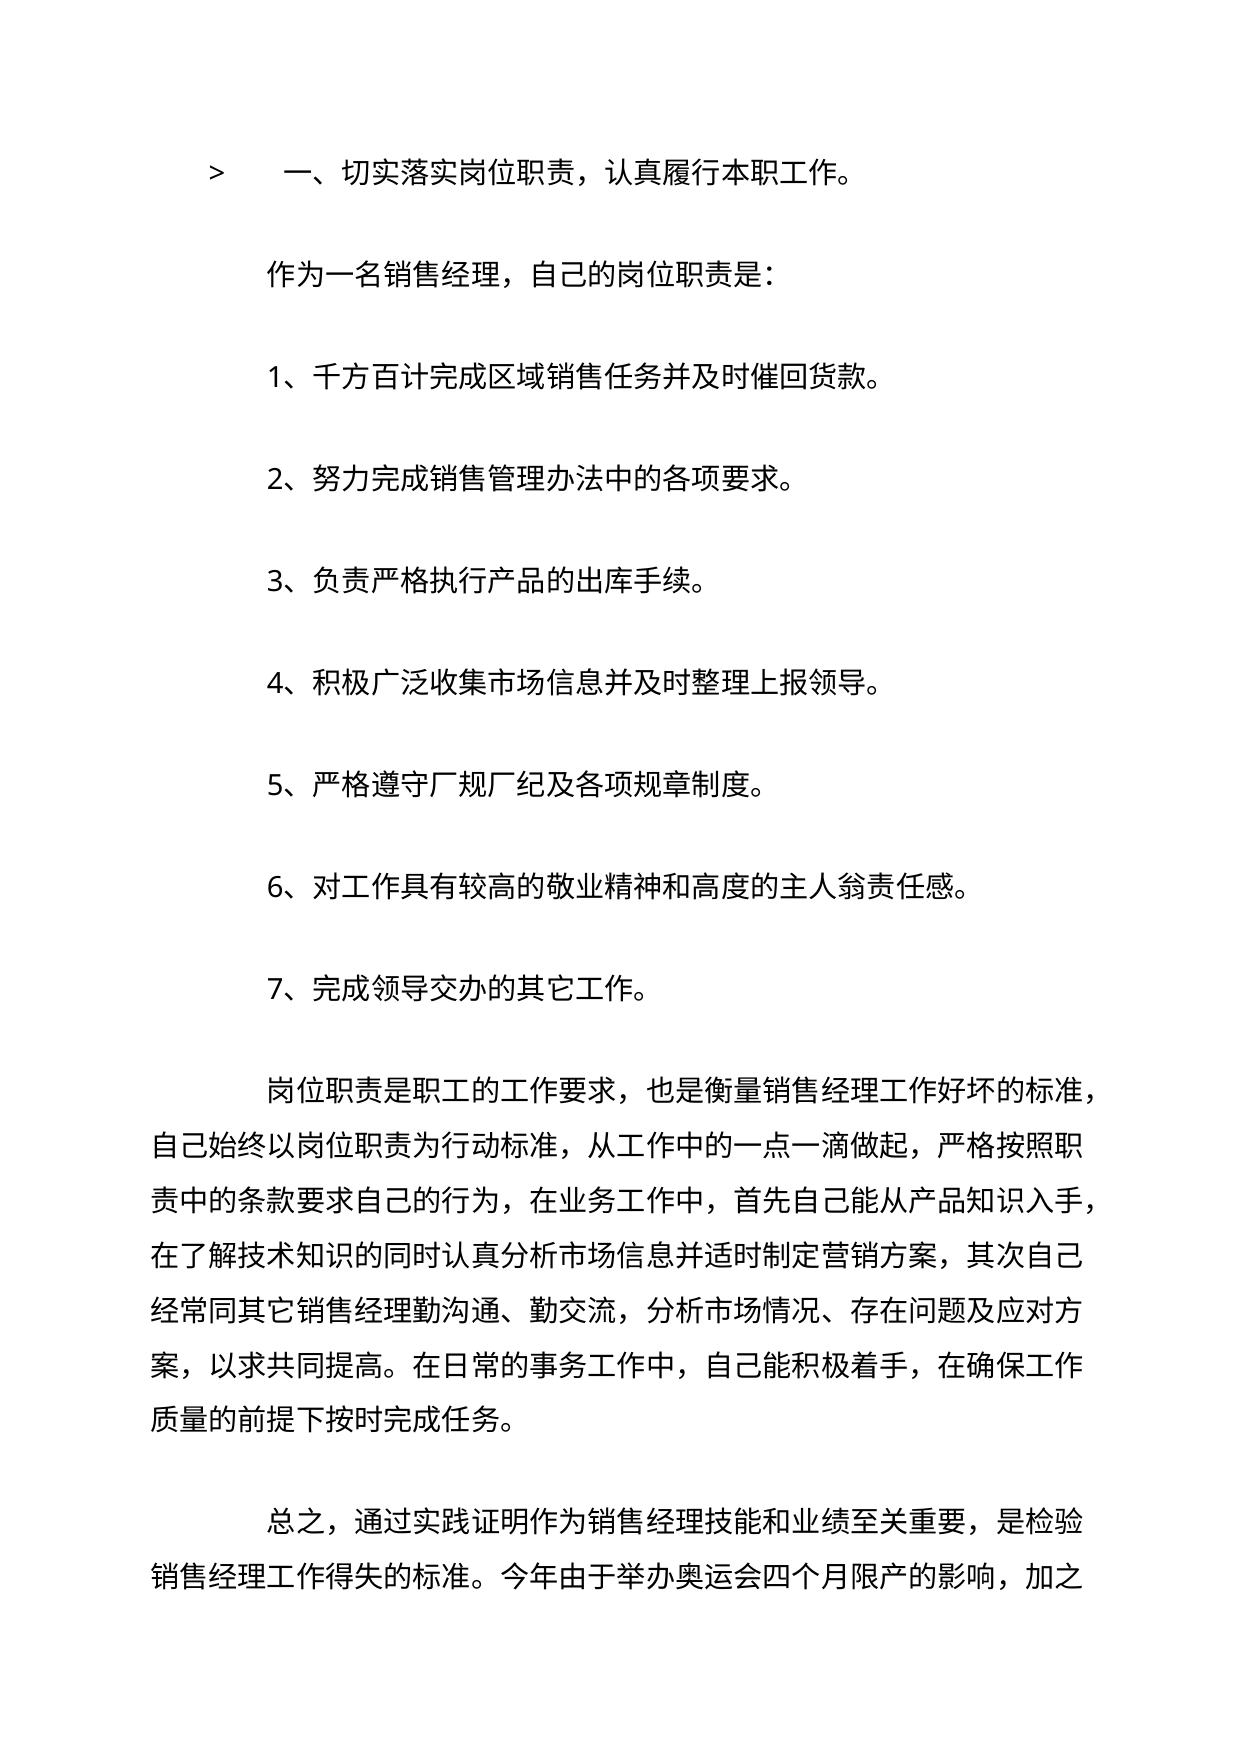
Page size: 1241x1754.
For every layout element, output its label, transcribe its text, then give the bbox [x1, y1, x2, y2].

text 7、完成领导交办的其它工作。 [150, 966, 1090, 1008]
text 岗位职责是职工的工作要求，也是衡量销售经理工作好坏的标准，自己始终以岗位职责为行动标准，从工作中的一点一滴做起，严格按照职责中的条款要求自己的行为，在业务工作中，首先自己能从产品知识入手，在了解技术知识的同时认真分析市场信息并适时制定营销方案，其次自己经常同其它销售经理勤沟通、勤交流，分析市场情况、存在问题及应对方案，以求共同提高。在日常的事务工作中，自己能积极着手，在确保工作质量的前提下按时完成任务。 [150, 1068, 1090, 1439]
text 1、千方百计完成区域销售任务并及时催回货款。 [150, 354, 1090, 396]
text 3、负责严格执行产品的出库手续。 [150, 558, 1090, 600]
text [150, 1499, 1090, 1596]
text 4、积极广泛收集市场信息并及时整理上报领导。 [150, 660, 1090, 702]
text 5、严格遵守厂规厂纪及各项规章制度。 [150, 762, 1090, 804]
text 作为一名销售经理，自己的岗位职责是： [150, 252, 1090, 294]
text 6、对工作具有较高的敬业精神和高度的主人翁责任感。 [150, 864, 1090, 906]
text > 一、切实落实岗位职责，认真履行本职工作。 [150, 150, 1090, 192]
text 2、努力完成销售管理办法中的各项要求。 [150, 456, 1090, 498]
